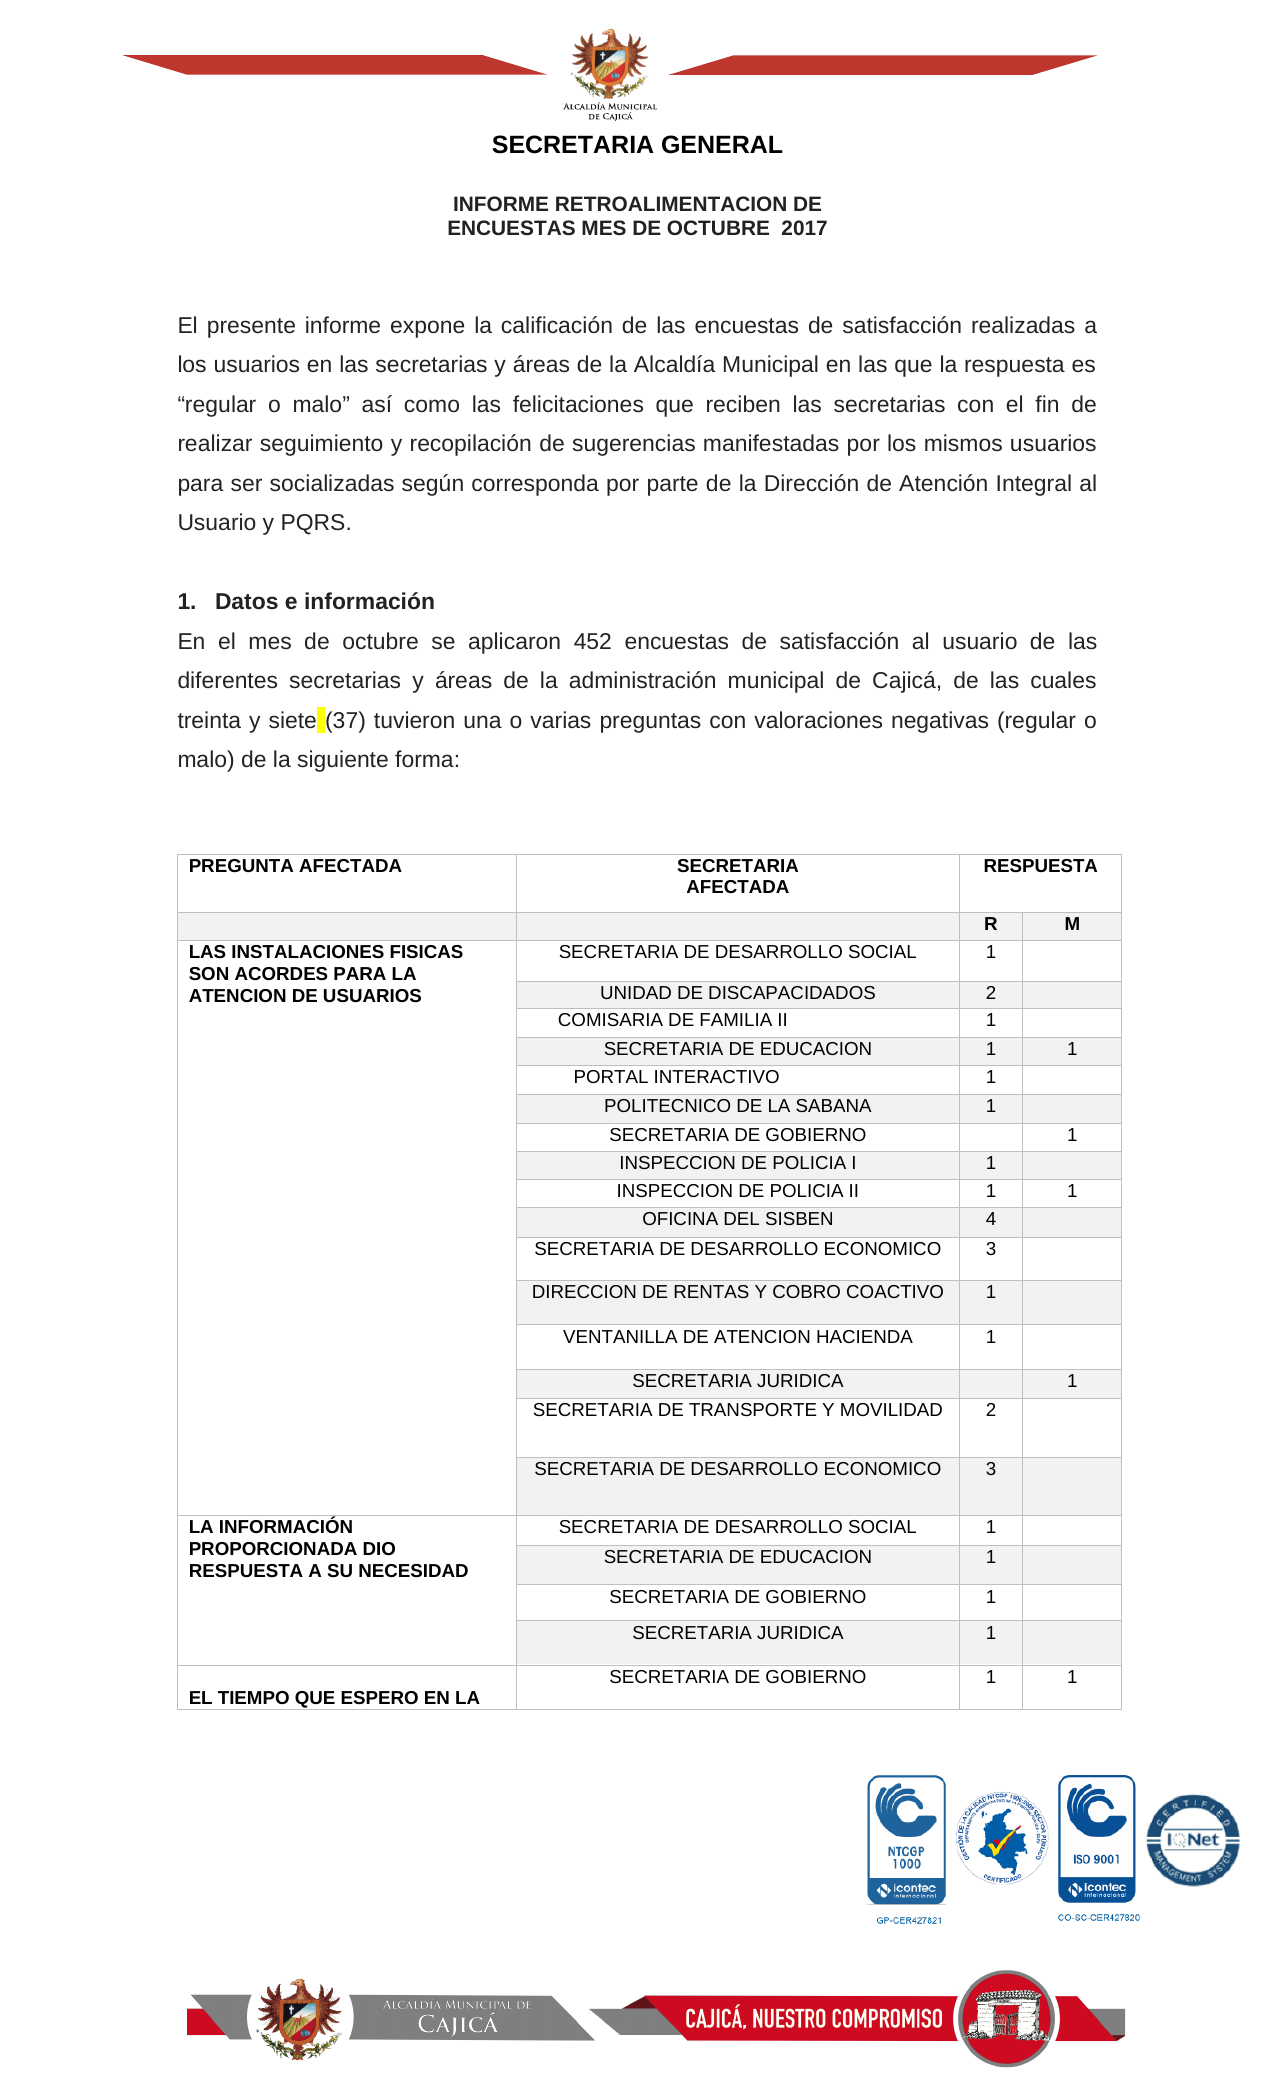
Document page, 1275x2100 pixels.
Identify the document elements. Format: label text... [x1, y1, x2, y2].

table_header PREGUNTA AFECTADA [178, 855, 516, 912]
table_cell COMISARIA DE FAMILIA II [517, 1009, 959, 1037]
table_cell 1 [1023, 1370, 1121, 1398]
table_cell VENTANILLA DE ATENCION HACIENDA [517, 1325, 959, 1369]
table_cell [960, 1370, 1022, 1398]
table_cell 1 [960, 941, 1022, 981]
table_cell 1 [960, 1180, 1022, 1207]
table_cell [517, 913, 959, 940]
table_cell [1023, 1095, 1121, 1123]
table_cell R [960, 913, 1022, 940]
table_header RESPUESTA [960, 855, 1121, 912]
table_cell SECRETARIA DE DESARROLLO ECONOMICO [517, 1238, 959, 1280]
table_cell 3 [960, 1458, 1022, 1515]
table_cell 1 [960, 1666, 1022, 1709]
table_cell 1 [960, 1066, 1022, 1094]
table_cell 1 [960, 1095, 1022, 1123]
table_cell [1023, 1325, 1121, 1369]
table_cell INSPECCION DE POLICIA I [517, 1152, 959, 1179]
table_cell [1023, 1009, 1121, 1037]
table_cell [1023, 982, 1121, 1008]
table_cell SECRETARIA DE EDUCACION [517, 1546, 959, 1584]
picture [569, 28, 649, 99]
table_cell [1023, 1399, 1121, 1457]
table_cell [960, 1124, 1022, 1151]
table_cell [1023, 1281, 1121, 1324]
table_cell [1023, 1458, 1121, 1515]
table_cell SECRETARIA DE EDUCACION [517, 1038, 959, 1065]
table_cell 2 [960, 982, 1022, 1008]
table_cell 4 [960, 1208, 1022, 1237]
table_cell 3 [960, 1238, 1022, 1280]
table_cell 1 [960, 1325, 1022, 1369]
text ENCUESTAS MES DE OCTUBRE 2017 [177, 216, 1098, 240]
table_cell [1023, 1152, 1121, 1179]
table_cell 1 [1023, 1666, 1121, 1709]
table_cell 1 [960, 1621, 1022, 1664]
table_cell 1 [960, 1281, 1022, 1324]
table_cell SECRETARIA DE DESARROLLO SOCIAL [517, 1516, 959, 1545]
table_cell 1 [960, 1516, 1022, 1545]
table_cell 1 [1023, 1038, 1121, 1065]
table_cell SECRETARIA JURIDICA [517, 1370, 959, 1398]
list Datos e información [177, 588, 1098, 614]
table_cell [1023, 1208, 1121, 1237]
table_cell [1023, 1516, 1121, 1545]
text El presente informe expone la calificación de las encuestas de satisfacción realizadas a los usuarios en las secretarias y áreas de la Alcaldía Municipal en las que la respuesta es “regular o malo” así como las felicitaciones que reciben las secretarias con el fin de realizar seguimiento y recopilación de sugerencias manifestadas por los mismos usuarios para ser socializadas según corresponda por parte de la Dirección de Atención Integral al Usuario y PQRS. [177, 312, 1098, 536]
table_cell EL TIEMPO QUE ESPERO EN LA DEPENDENCIA DONDE ACUDIO, FUE ADECUADO [178, 1666, 516, 1709]
table_cell SECRETARIA DE DESARROLLO SOCIAL [517, 941, 959, 981]
table_cell SECRETARIA DE DESARROLLO ECONOMICO [517, 1458, 959, 1515]
table_cell INSPECCION DE POLICIA II [517, 1180, 959, 1207]
table_cell LA INFORMACIÓN PROPORCIONADA DIO RESPUESTA A SU NECESIDAD [178, 1516, 516, 1664]
table_cell 1 [1023, 1180, 1121, 1207]
table_cell [1023, 1585, 1121, 1620]
table_cell SECRETARIA DE TRANSPORTE Y MOVILIDAD [517, 1399, 959, 1457]
table_cell UNIDAD DE DISCAPACIDADOS [517, 982, 959, 1008]
table_cell [1023, 1238, 1121, 1280]
table_cell [1023, 1621, 1121, 1664]
table_cell OFICINA DEL SISBEN [517, 1208, 959, 1237]
picture [187, 1966, 1126, 2071]
table_cell 1 [960, 1038, 1022, 1065]
table_cell 1 [960, 1546, 1022, 1584]
table_cell LAS INSTALACIONES FISICAS SON ACORDES PARA LA ATENCION DE USUARIOS [178, 941, 516, 1515]
table_cell SECRETARIA DE GOBIERNO [517, 1124, 959, 1151]
table_cell [1023, 1066, 1121, 1094]
table_cell 1 [960, 1585, 1022, 1620]
table_cell SECRETARIA DE GOBIERNO [517, 1666, 959, 1709]
picture [838, 1761, 1245, 1932]
table_cell PORTAL INTERACTIVO [517, 1066, 959, 1094]
list En el mes de octubre se aplicaron 452 encuestas de satisfacción al usuario de las diferentes secretarias y áreas de la administración municipal de Cajicá, de las cuales treinta y siete (37) tuvieron una o varias preguntas con valoraciones negativas (regular o malo) de la siguiente forma: [177, 628, 1098, 772]
table_cell [1023, 1546, 1121, 1584]
table_cell [178, 913, 516, 940]
table_cell 1 [1023, 1124, 1121, 1151]
table_cell 1 [960, 1009, 1022, 1037]
table_cell 2 [960, 1399, 1022, 1457]
table_cell SECRETARIA JURIDICA [517, 1621, 959, 1664]
table_cell SECRETARIA DE GOBIERNO [517, 1585, 959, 1620]
table_cell [1023, 941, 1121, 981]
table_header SECRETARIA AFECTADA [517, 855, 959, 912]
table_cell DIRECCION DE RENTAS Y COBRO COACTIVO [517, 1281, 959, 1324]
text INFORME RETROALIMENTACION DE [177, 192, 1098, 216]
table_cell 1 [960, 1152, 1022, 1179]
table_cell M [1023, 913, 1121, 940]
table_cell POLITECNICO DE LA SABANA [517, 1095, 959, 1123]
